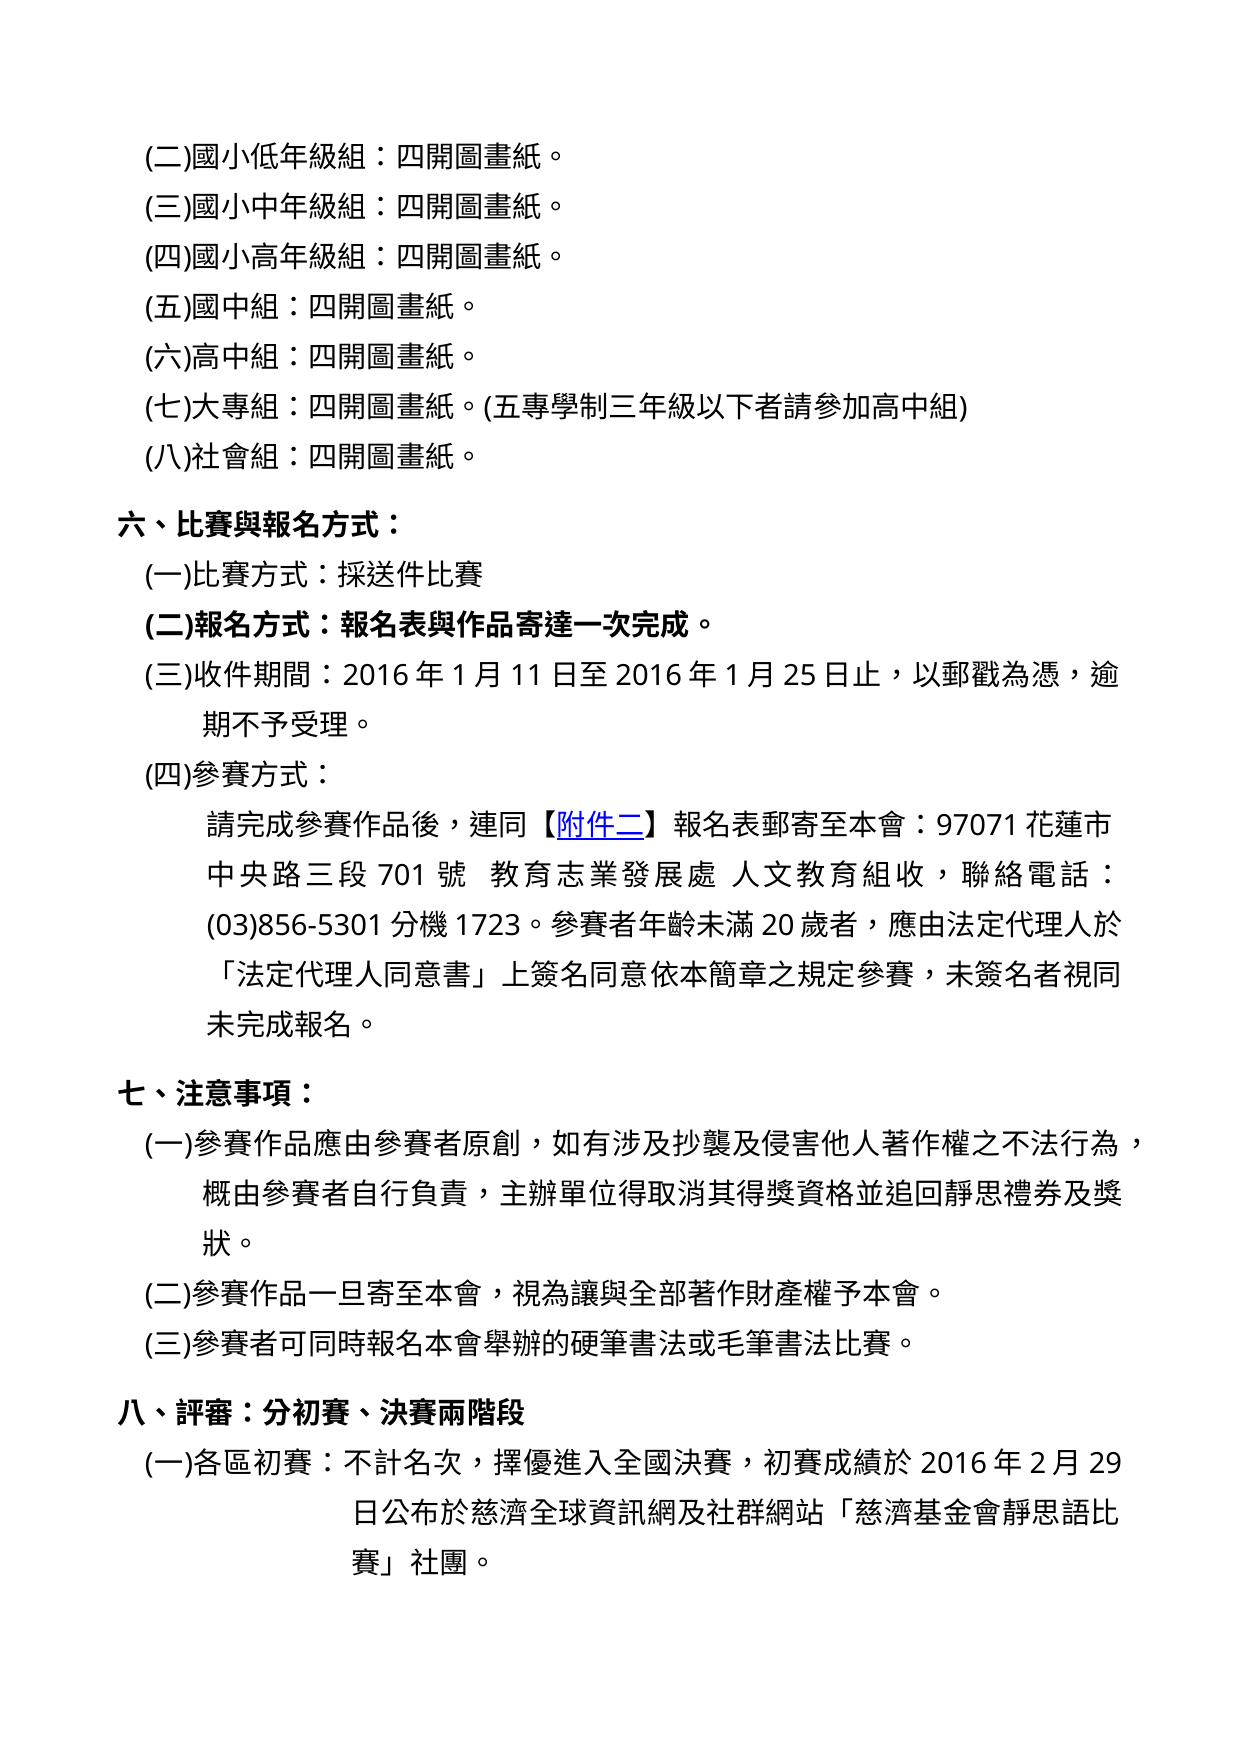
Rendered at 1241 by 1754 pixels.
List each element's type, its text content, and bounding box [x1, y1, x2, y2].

text 中央路三段701號 教育志業發展處 人文教育組收，聯絡電話：(03)856-5301分機1723。參賽者年齡未滿20歲者，應由法定代理人於「法定代理人同意書」上簽名同意依本簡章之規定參賽，未簽名者視同未完成報名。 [207, 846, 1122, 1046]
text (三)收件期間：2016年1月11日至2016年1月25日止，以郵戳為憑，逾期不予受理。 [144, 646, 1122, 746]
text (一)比賽方式：採送件比賽 [145, 546, 1122, 596]
text (八)社會組：四開圖畫紙。 [145, 427, 1122, 477]
text (二)參賽作品一旦寄至本會，視為讓與全部著作財產權予本會。 [144, 1264, 1122, 1314]
text (四)國小高年級組：四開圖畫紙。 [145, 227, 1122, 277]
text (二)報名方式：報名表與作品寄達一次完成。 [145, 596, 1122, 646]
text (五)國中組：四開圖畫紙。 [145, 277, 1122, 327]
text 請完成參賽作品後，連同【附件二】報名表郵寄至本會：97071花蓮市 [207, 796, 1122, 846]
text 八、評審：分初賽、決賽兩階段 [117, 1383, 1122, 1433]
text (三)國小中年級組：四開圖畫紙。 [145, 177, 1122, 227]
text (一)各區初賽：不計名次，擇優進入全國決賽，初賽成績於2016年2月29日公布於慈濟全球資訊網及社群網站「慈濟基金會靜思語比賽」社團。 [144, 1433, 1122, 1583]
text (六)高中組：四開圖畫紙。 [145, 327, 1122, 377]
text (七)大專組：四開圖畫紙。(五專學制三年級以下者請參加高中組) [145, 377, 1122, 427]
text (二)國小低年級組：四開圖畫紙。 [145, 127, 1122, 177]
text 七、注意事項： [117, 1064, 1122, 1114]
text (一)參賽作品應由參賽者原創，如有涉及抄襲及侵害他人著作權之不法行為，概由參賽者自行負責，主辦單位得取消其得獎資格並追回靜思禮券及獎狀。 [144, 1114, 1122, 1264]
text (四)參賽方式： [145, 746, 1122, 796]
text (三)參賽者可同時報名本會舉辦的硬筆書法或毛筆書法比賽。 [144, 1314, 1122, 1364]
text 六、比賽與報名方式： [117, 496, 1122, 546]
